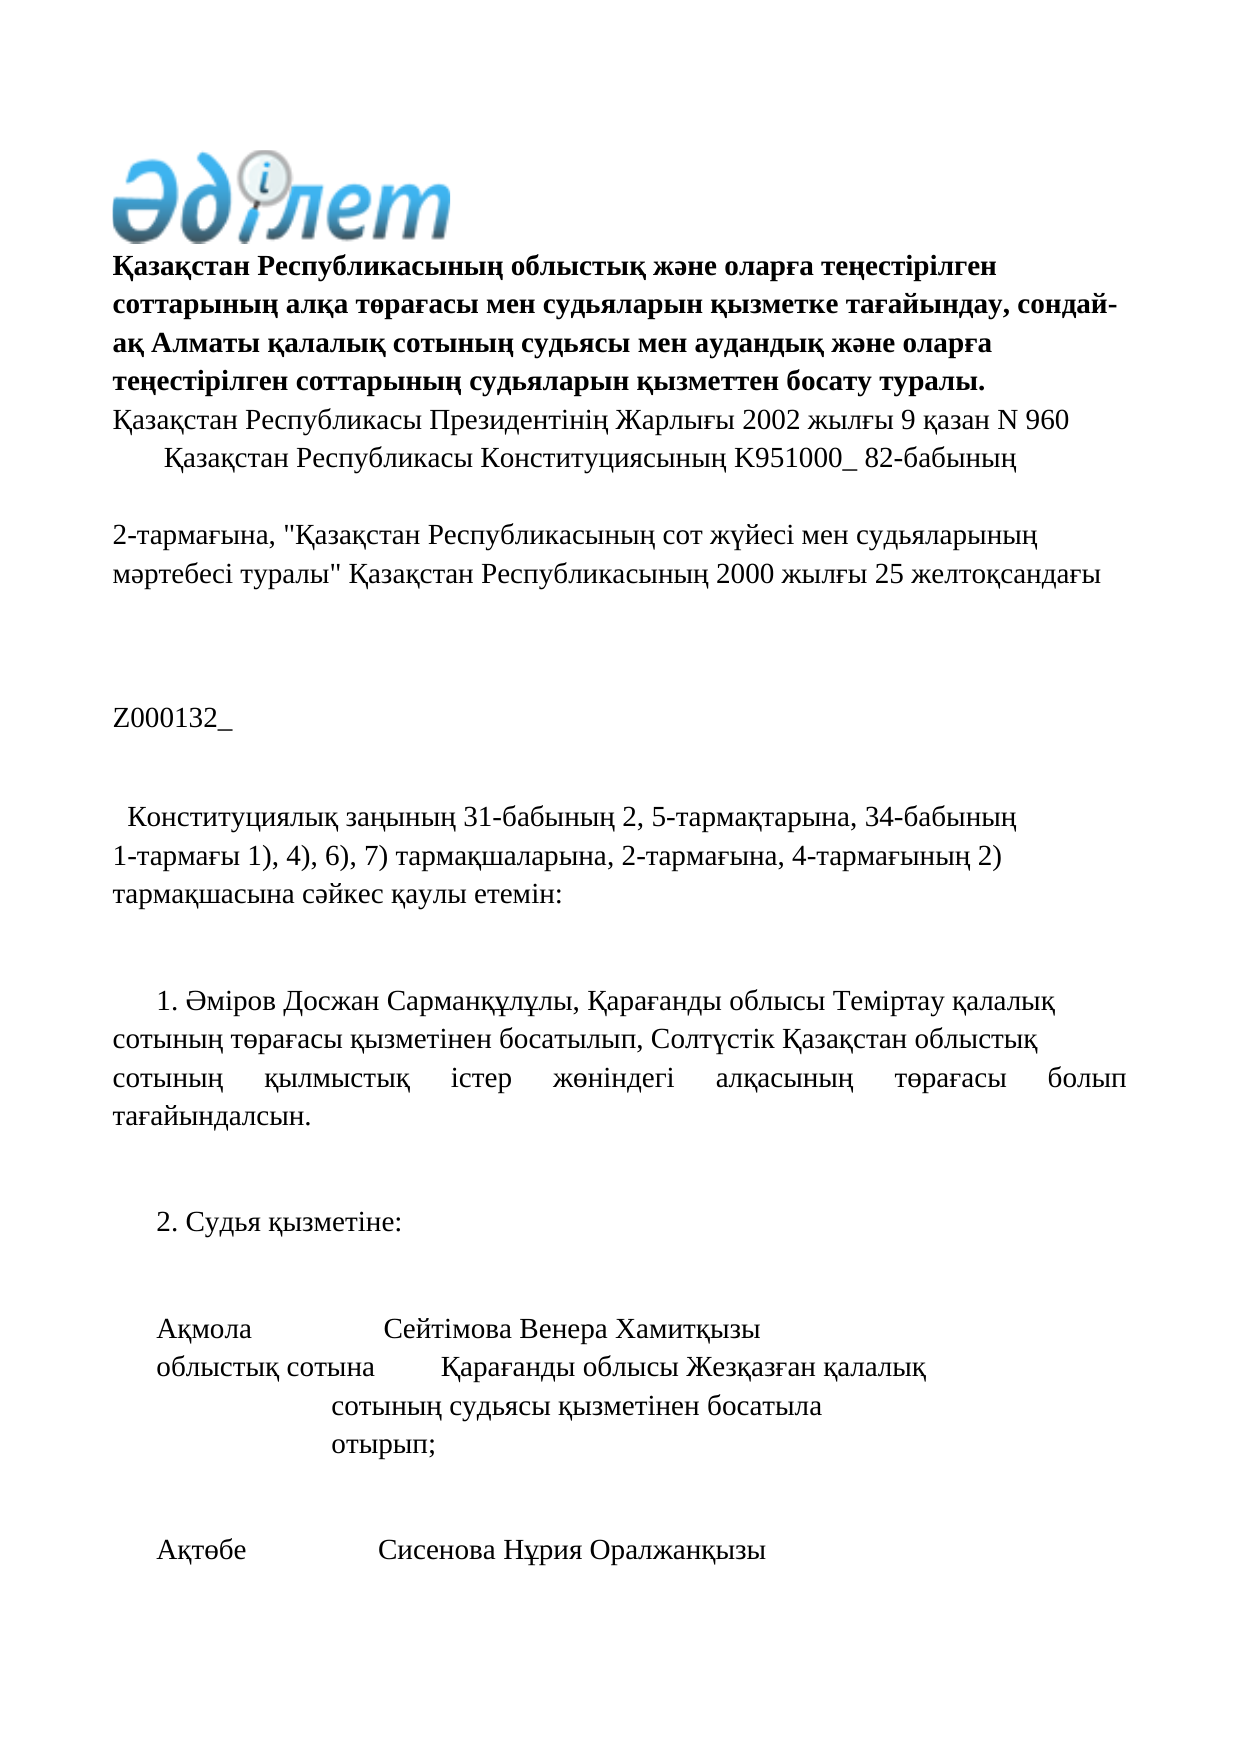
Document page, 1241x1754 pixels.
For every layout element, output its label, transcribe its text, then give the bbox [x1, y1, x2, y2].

picture [112, 150, 451, 244]
text мәртебесі туралы" Қазақстан Республикасының 2000 жылғы 25 желтоқсандағы [112, 556, 1128, 589]
text 2-тармағына, "Қазақстан Республикасының сот жүйесі мен судьяларының [112, 517, 1128, 551]
text отырып; [112, 1426, 1128, 1460]
text 1-тармағы 1), 4), 6), 7) тармақшаларына, 2-тармағына, 4-тармағының 2) [112, 838, 1128, 872]
text Қазақстан Республикасының облыстық және оларға теңестірілген соттарының алқа төрағасы мен судьяларын қызметке тағайындау, сондай-ақ Алматы қалалық сотының судьясы мен аудандық және оларға теңестірілген соттарының судьяларын қызметтен босату туралы. [112, 248, 1128, 397]
text тармақшасына сәйкес қаулы етемін: [112, 877, 1128, 910]
text 2. Судья қызметіне: [112, 1204, 1128, 1238]
text сотының судьясы қызметінен босатыла [112, 1388, 1128, 1421]
text Қазақстан Республикасы Президентінің Жарлығы 2002 жылғы 9 қазан N 960 [112, 402, 1128, 435]
text Конституциялық заңының 31-бабының 2, 5-тармақтарына, 34-бабының [112, 799, 1128, 833]
text Ақмола Сейтімова Венера Хамитқызы [112, 1311, 1128, 1344]
text 1. Әміров Досжан Сарманқұлұлы, Қарағанды облысы Теміртау қалалық [112, 983, 1128, 1016]
text сотының төрағасы қызметінен босатылып, Солтүстік Қазақстан облыстық [112, 1021, 1128, 1055]
text облыстық сотына Қарағанды облысы Жезқазған қалалық [112, 1349, 1128, 1383]
text сотының қылмыстық істер жөніндегі алқасының төрағасы болып тағайындалсын. [112, 1060, 1128, 1132]
text Z000132_ [112, 701, 1128, 734]
text Ақтөбе Сисенова Нұрия Оралжанқызы [112, 1532, 1128, 1566]
text Қазақстан Республикасы Конституциясының K951000_ 82-бабының [112, 440, 1128, 474]
